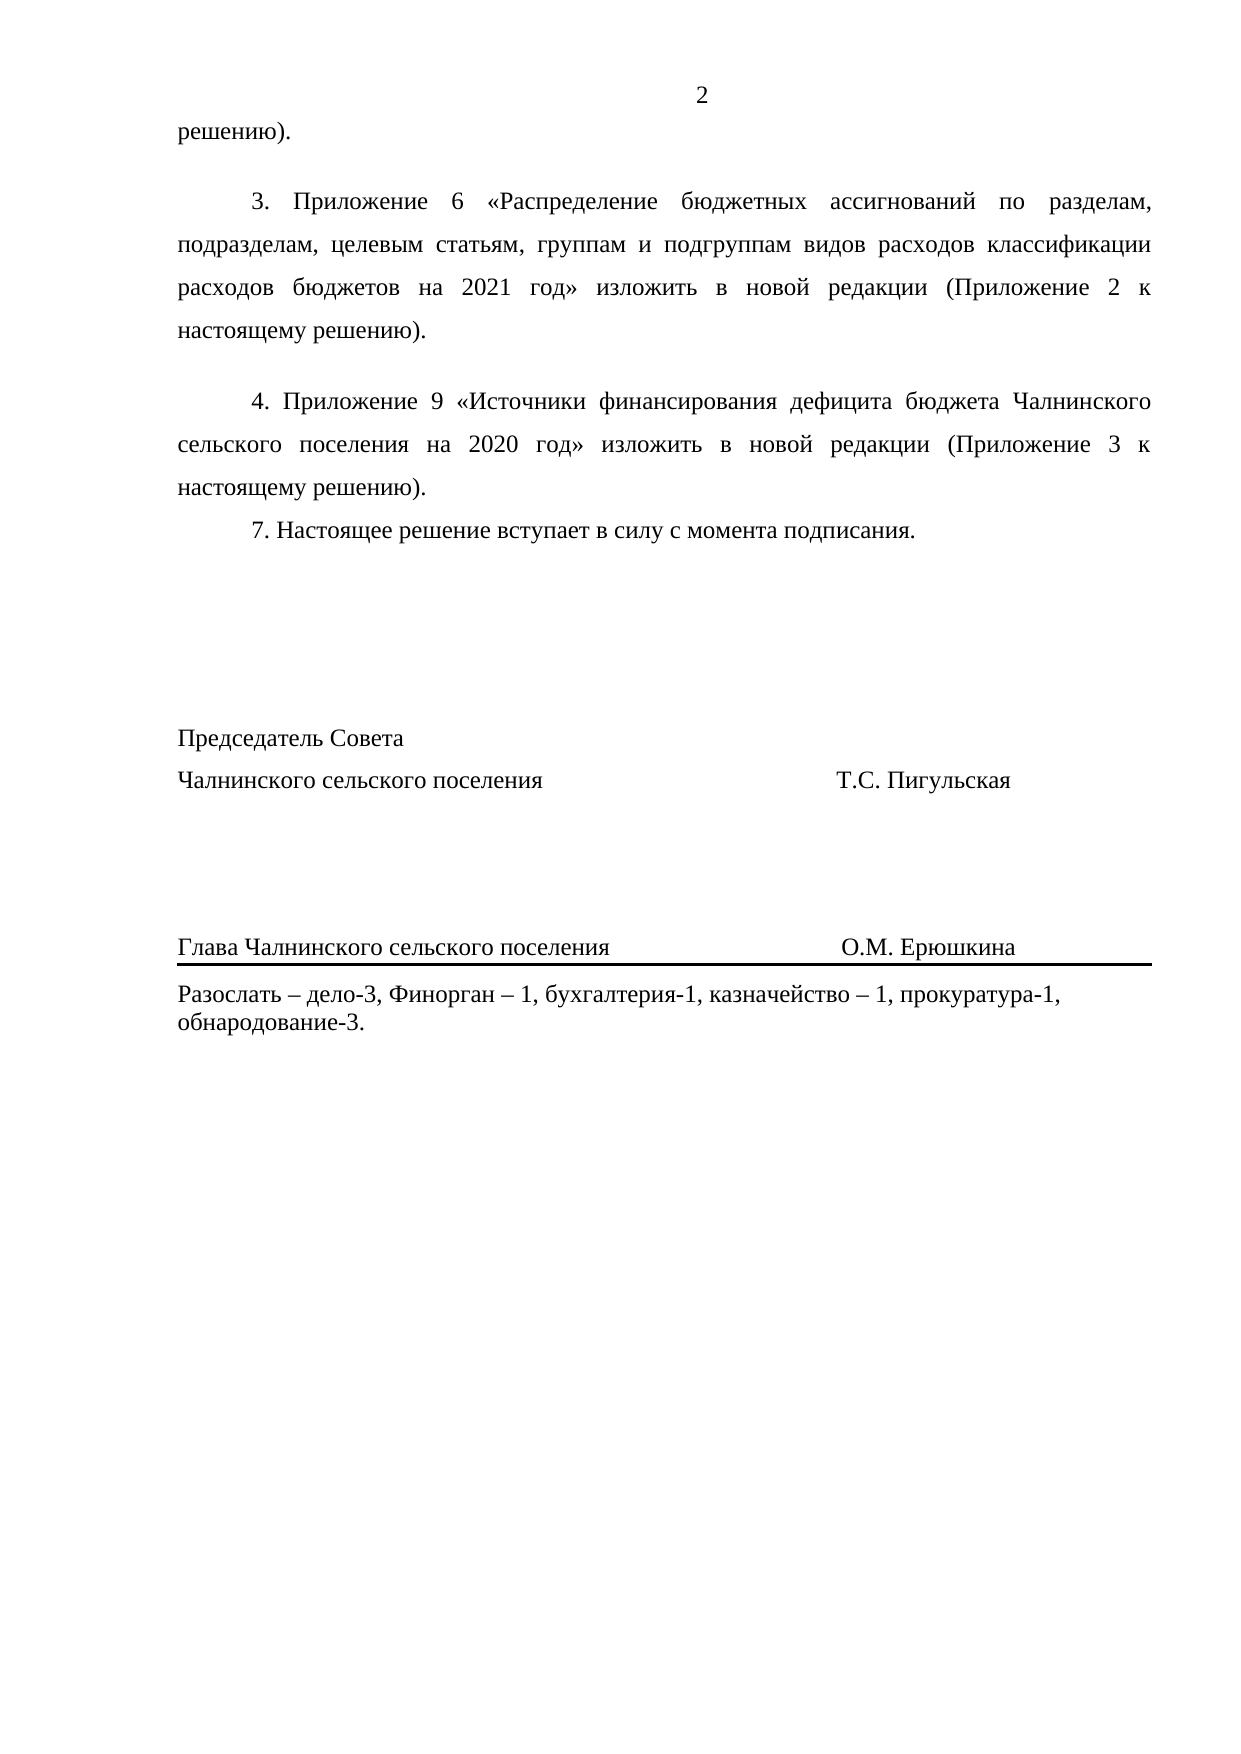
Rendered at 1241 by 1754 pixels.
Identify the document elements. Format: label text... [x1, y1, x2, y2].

text Председатель Совета [177, 723, 1152, 752]
text 3. Приложение 6 «Распределение бюджетных ассигнований по разделам, подразделам, целевым статьям, группам и подгруппам видов расходов классификации расходов бюджетов на 2021 год» изложить в новой редакции (Приложение 2 к настоящему решению). [177, 186, 1152, 344]
text Разослать – дело-3, Финорган – 1, бухгалтерия-1, казначейство – 1, прокуратура-1, обнародование-3. [177, 979, 1152, 1036]
text Чалнинского сельского поселения Т.С. Пигульская [177, 765, 1152, 794]
text Глава Чалнинского сельского поселения О.М. Ерюшкина [177, 932, 1152, 963]
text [177, 116, 1152, 145]
text 7. Настоящее решение вступает в силу с момента подписания. [177, 515, 1152, 544]
text 4. Приложение 9 «Источники финансирования дефицита бюджета Чалнинского сельского поселения на 2020 год» изложить в новой редакции (Приложение 3 к настоящему решению). [177, 386, 1152, 501]
